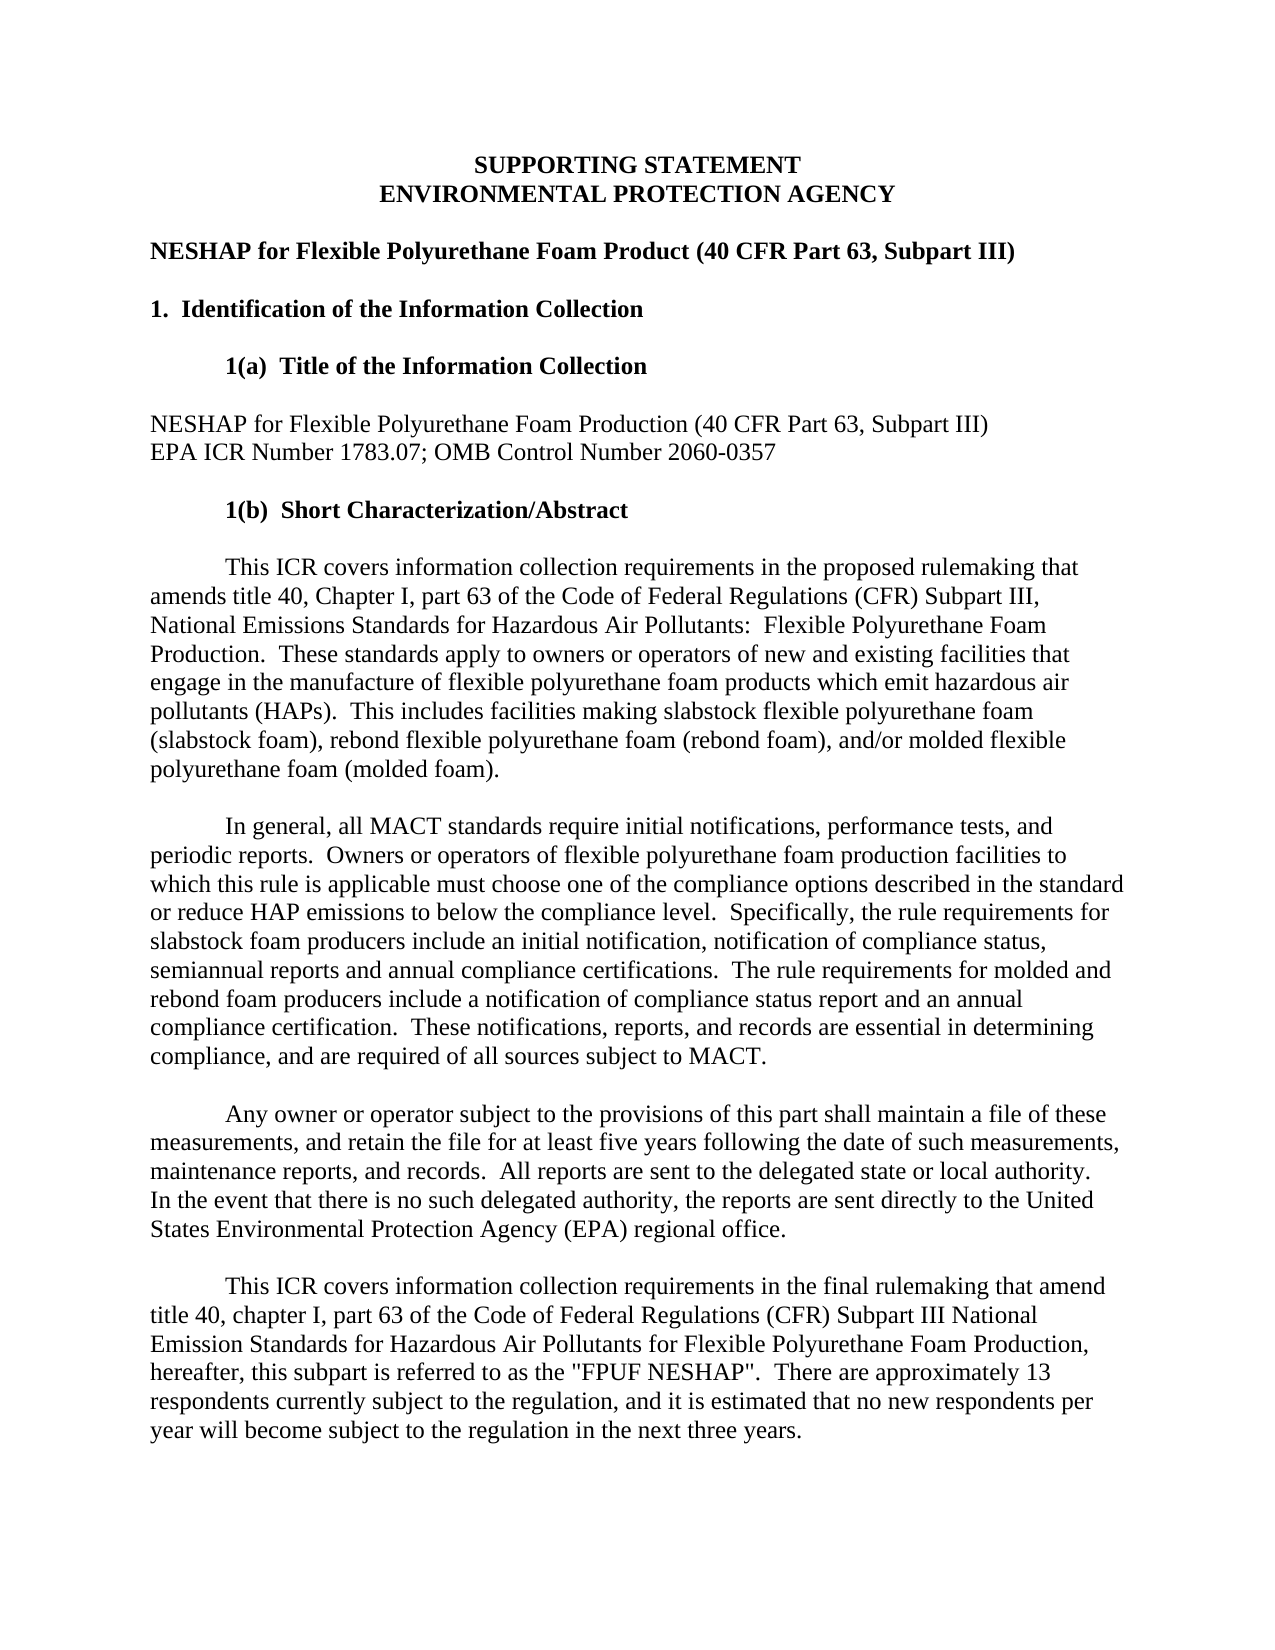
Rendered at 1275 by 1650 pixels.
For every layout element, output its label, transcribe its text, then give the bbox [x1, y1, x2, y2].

text 1. Identification of the Information Collection [150, 294, 1125, 322]
text NESHAP for Flexible Polyurethane Foam Production (40 CFR Part 63, Subpart III) [150, 409, 1125, 437]
text Any owner or operator subject to the provisions of this part shall maintain a file of these measurements, and retain the file for at least five years following the date of such measurements, maintenance reports, and records. All reports are sent to the delegated state or local authority. In the event that there is no such delegated authority, the reports are sent directly to the United States Environmental Protection Agency (EPA) regional office. [150, 1099, 1125, 1242]
text 1(b) Short Characterization/Abstract [150, 495, 1125, 524]
text This ICR covers information collection requirements in the final rulemaking that amend title 40, chapter I, part 63 of the Code of Federal Regulations (CFR) Subpart III National Emission Standards for Hazardous Air Pollutants for Flexible Polyurethane Foam Production, hereafter, this subpart is referred to as the "FPUF NESHAP". There are approximately 13 respondents currently subject to the regulation, and it is estimated that no new respondents per year will become subject to the regulation in the next three years. [150, 1271, 1125, 1444]
text EPA ICR Number 1783.07; OMB Control Number 2060-0357 [150, 437, 1125, 466]
text 1(a) Title of the Information Collection [150, 351, 1125, 380]
text ENVIRONMENTAL PROTECTION AGENCY [150, 179, 1125, 207]
text This ICR covers information collection requirements in the proposed rulemaking that amends title 40, Chapter I, part 63 of the Code of Federal Regulations (CFR) Subpart III, National Emissions Standards for Hazardous Air Pollutants: Flexible Polyurethane Foam Production. These standards apply to owners or operators of new and existing facilities that engage in the manufacture of flexible polyurethane foam products which emit hazardous air pollutants (HAPs). This includes facilities making slabstock flexible polyurethane foam (slabstock foam), rebond flexible polyurethane foam (rebond foam), and/or molded flexible polyurethane foam (molded foam). [150, 552, 1125, 782]
text NESHAP for Flexible Polyurethane Foam Product (40 CFR Part 63, Subpart III) [150, 236, 1125, 265]
text SUPPORTING STATEMENT [150, 150, 1125, 179]
text In general, all MACT standards require initial notifications, performance tests, and periodic reports. Owners or operators of flexible polyurethane foam production facilities to which this rule is applicable must choose one of the compliance options described in the standard or reduce HAP emissions to below the compliance level. Specifically, the rule requirements for slabstock foam producers include an initial notification, notification of compliance status, semiannual reports and annual compliance certifications. The rule requirements for molded and rebond foam producers include a notification of compliance status report and an annual compliance certification. These notifications, reports, and records are essential in determining compliance, and are required of all sources subject to MACT. [150, 811, 1125, 1070]
